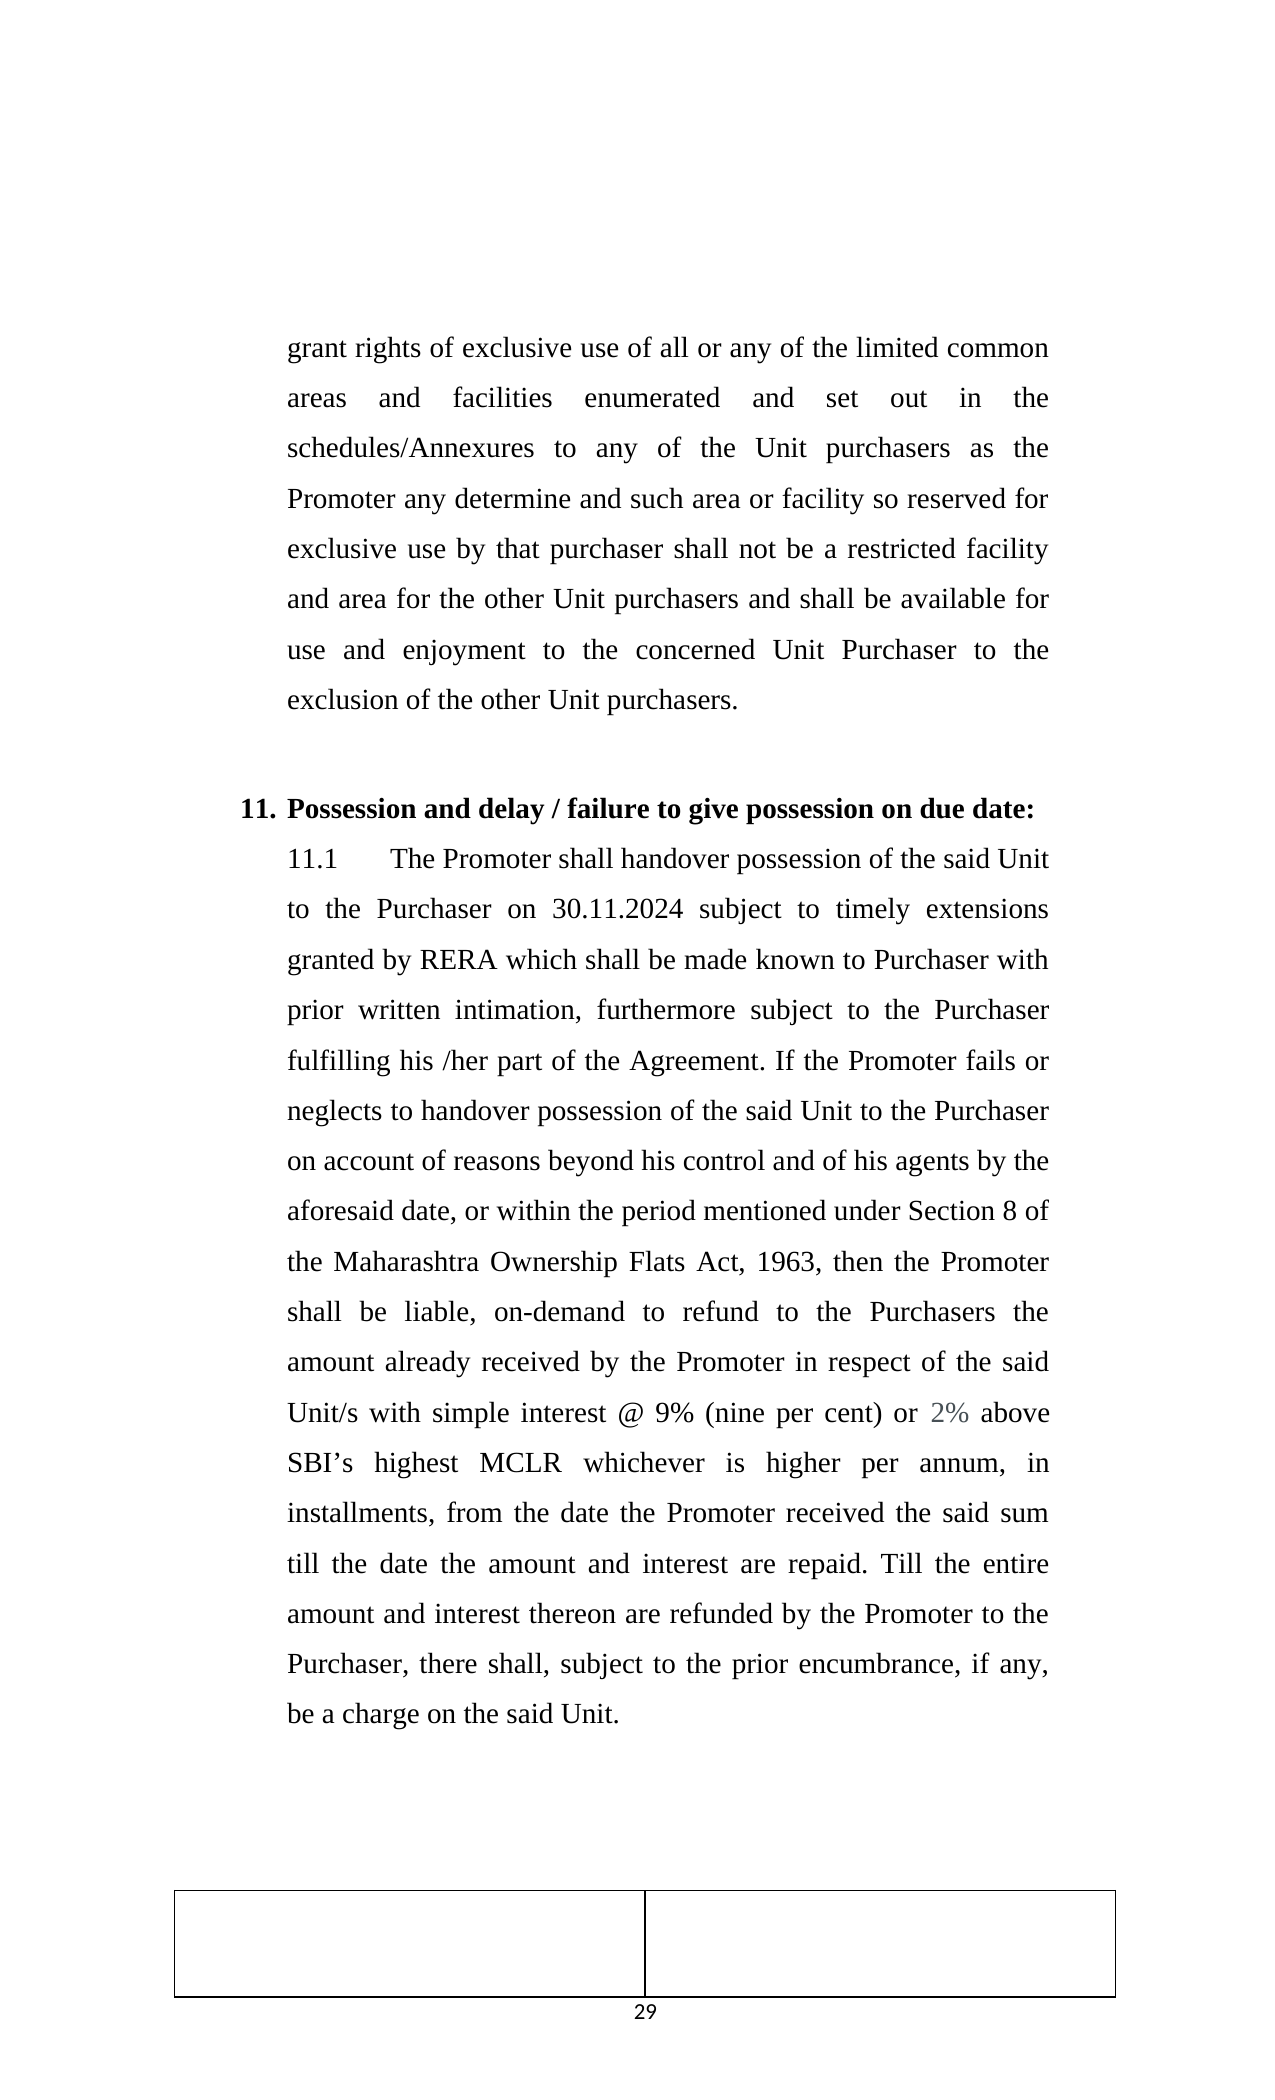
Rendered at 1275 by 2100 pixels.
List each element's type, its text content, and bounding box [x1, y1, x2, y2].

list 11.1 The Promoter shall handover possession of the said Unit to the Purchaser on 30.11.2024 subject to timely extensions granted by RERA which shall be made known to Purchaser with prior written intimation, furthermore subject to the Purchaser fulfilling his /her part of the Agreement. If the Promoter fails or neglects to handover possession of the said Unit to the Purchaser on account of reasons beyond his control and of his agents by the aforesaid date, or within the period mentioned under Section 8 of the Maharashtra Ownership Flats Act, 1963, then the Promoter shall be liable, on-demand to refund to the Purchasers the amount already received by the Promoter in respect of the said Unit/s with simple interest @ 9% (nine per cent) or 2% above SBI’s highest MCLR whichever is higher per annum, in installments, from the date the Promoter received the said sum till the date the amount and interest are repaid. Till the entire amount and interest thereon are refunded by the Promoter to the Purchaser, there shall, subject to the prior encumbrance, if any, be a charge on the said Unit. [287, 841, 1050, 1730]
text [240, 330, 1050, 716]
list Possession and delay / failure to give possession on due date: [240, 791, 1050, 824]
